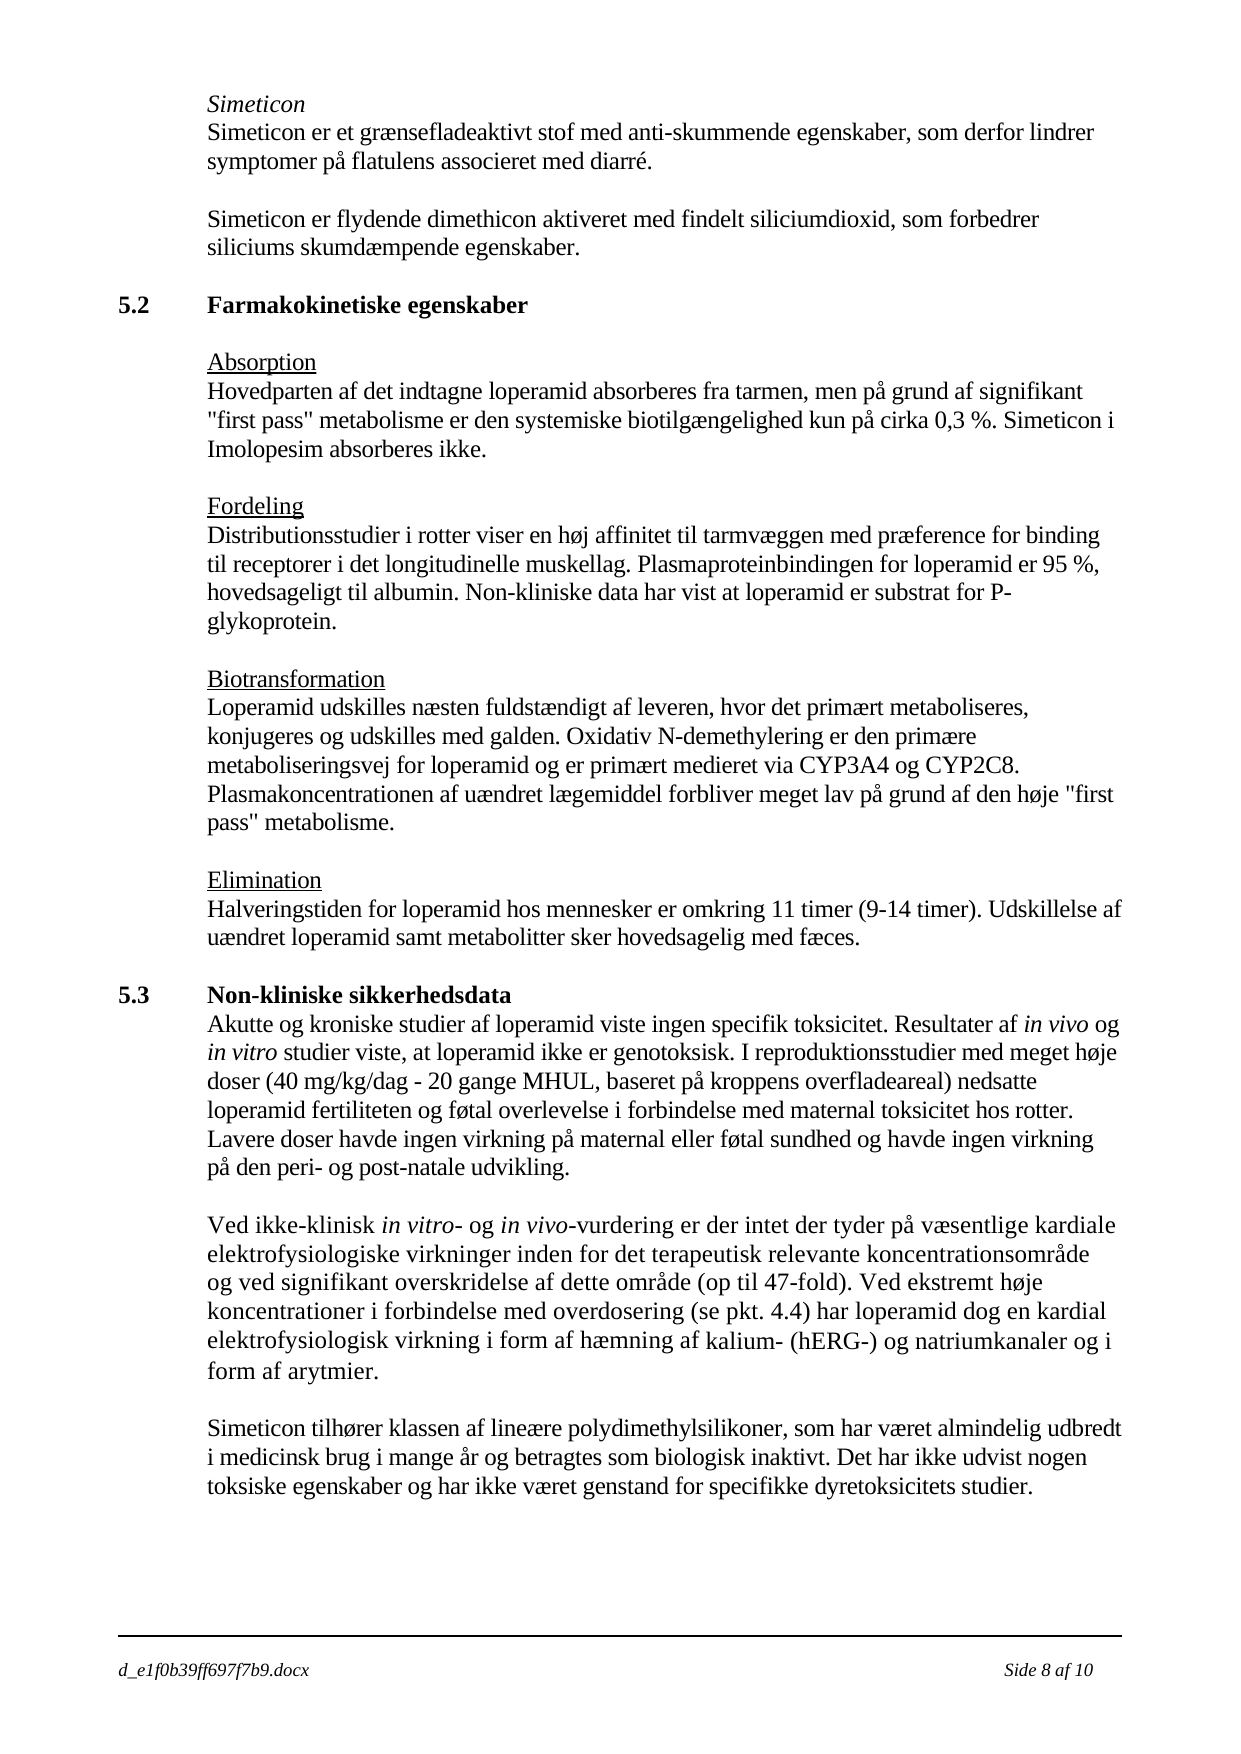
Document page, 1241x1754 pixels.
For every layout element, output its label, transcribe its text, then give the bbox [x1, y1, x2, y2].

text Elimination [207, 865, 1122, 894]
text Akutte og kroniske studier af loperamid viste ingen specifik toksicitet. Resultater af in vivo og in vitro studier viste, at loperamid ikke er genotoksisk. I reproduktionsstudier med meget høje doser (40 mg/kg/dag - 20 gange MHUL, baseret på kroppens overfladeareal) nedsatte loperamid fertiliteten og føtal overlevelse i forbindelse med maternal toksicitet hos rotter. Lavere doser havde ingen virkning på maternal eller føtal sundhed og havde ingen virkning på den peri- og post-natale udvikling. [207, 1009, 1122, 1181]
text Ved ikke-klinisk in vitro- og in vivo-vurdering er der intet der tyder på væsentlige kardiale elektrofysiologiske virkninger inden for det terapeutisk relevante koncentrationsområde og ved signifikant overskridelse af dette område (op til 47-fold). Ved ekstremt høje koncentrationer i forbindelse med overdosering (se pkt. 4.4) har loperamid dog en kardial elektrofysiologisk virkning i form af hæmning af kalium- (hERG-) og natriumkanaler og i form af arytmier. [207, 1210, 1116, 1385]
text Simeticon [207, 89, 1122, 117]
text Hovedparten af det indtagne loperamid absorberes fra tarmen, men på grund af signifikant "first pass" metabolisme er den systemiske biotilgængelighed kun på cirka 0,3 %. Simeticon i Imolopesim absorberes ikke. [207, 376, 1122, 462]
text 5.2 Farmakokinetiske egenskaber [118, 290, 1122, 319]
text Simeticon er flydende dimethicon aktiveret med findelt siliciumdioxid, som forbedrer siliciums skumdæmpende egenskaber. [207, 204, 1122, 261]
text Absorption [207, 347, 1122, 376]
text Simeticon er et grænsefladeaktivt stof med anti-skummende egenskaber, som derfor lindrer symptomer på flatulens associeret med diarré. [207, 117, 1122, 175]
text Simeticon tilhører klassen af lineære polydimethylsilikoner, som har været almindelig udbredt i medicinsk brug i mange år og betragtes som biologisk inaktivt. Det har ikke udvist nogen toksiske egenskaber og har ikke været genstand for specifikke dyretoksicitets studier. [207, 1413, 1122, 1500]
text Distributionsstudier i rotter viser en høj affinitet til tarmvæggen med præference for binding til receptorer i det longitudinelle muskellag. Plasmaproteinbindingen for loperamid er 95 %, hovedsageligt til albumin. Non-kliniske data har vist at loperamid er substrat for P-glykoprotein. [207, 520, 1122, 635]
text Halveringstiden for loperamid hos mennesker er omkring 11 timer (9-14 timer). Udskillelse af uændret loperamid samt metabolitter sker hovedsagelig med fæces. [207, 894, 1122, 951]
text Loperamid udskilles næsten fuldstændigt af leveren, hvor det primært metaboliseres, konjugeres og udskilles med galden. Oxidativ N-demethylering er den primære metaboliseringsvej for loperamid og er primært medieret via CYP3A4 og CYP2C8. Plasmakoncentrationen af uændret lægemiddel forbliver meget lav på grund af den høje "first pass" metabolisme. [207, 692, 1122, 836]
text 5.3 Non-kliniske sikkerhedsdata [118, 980, 1122, 1009]
text Biotransformation [207, 664, 1122, 692]
text Fordeling [207, 491, 1122, 520]
